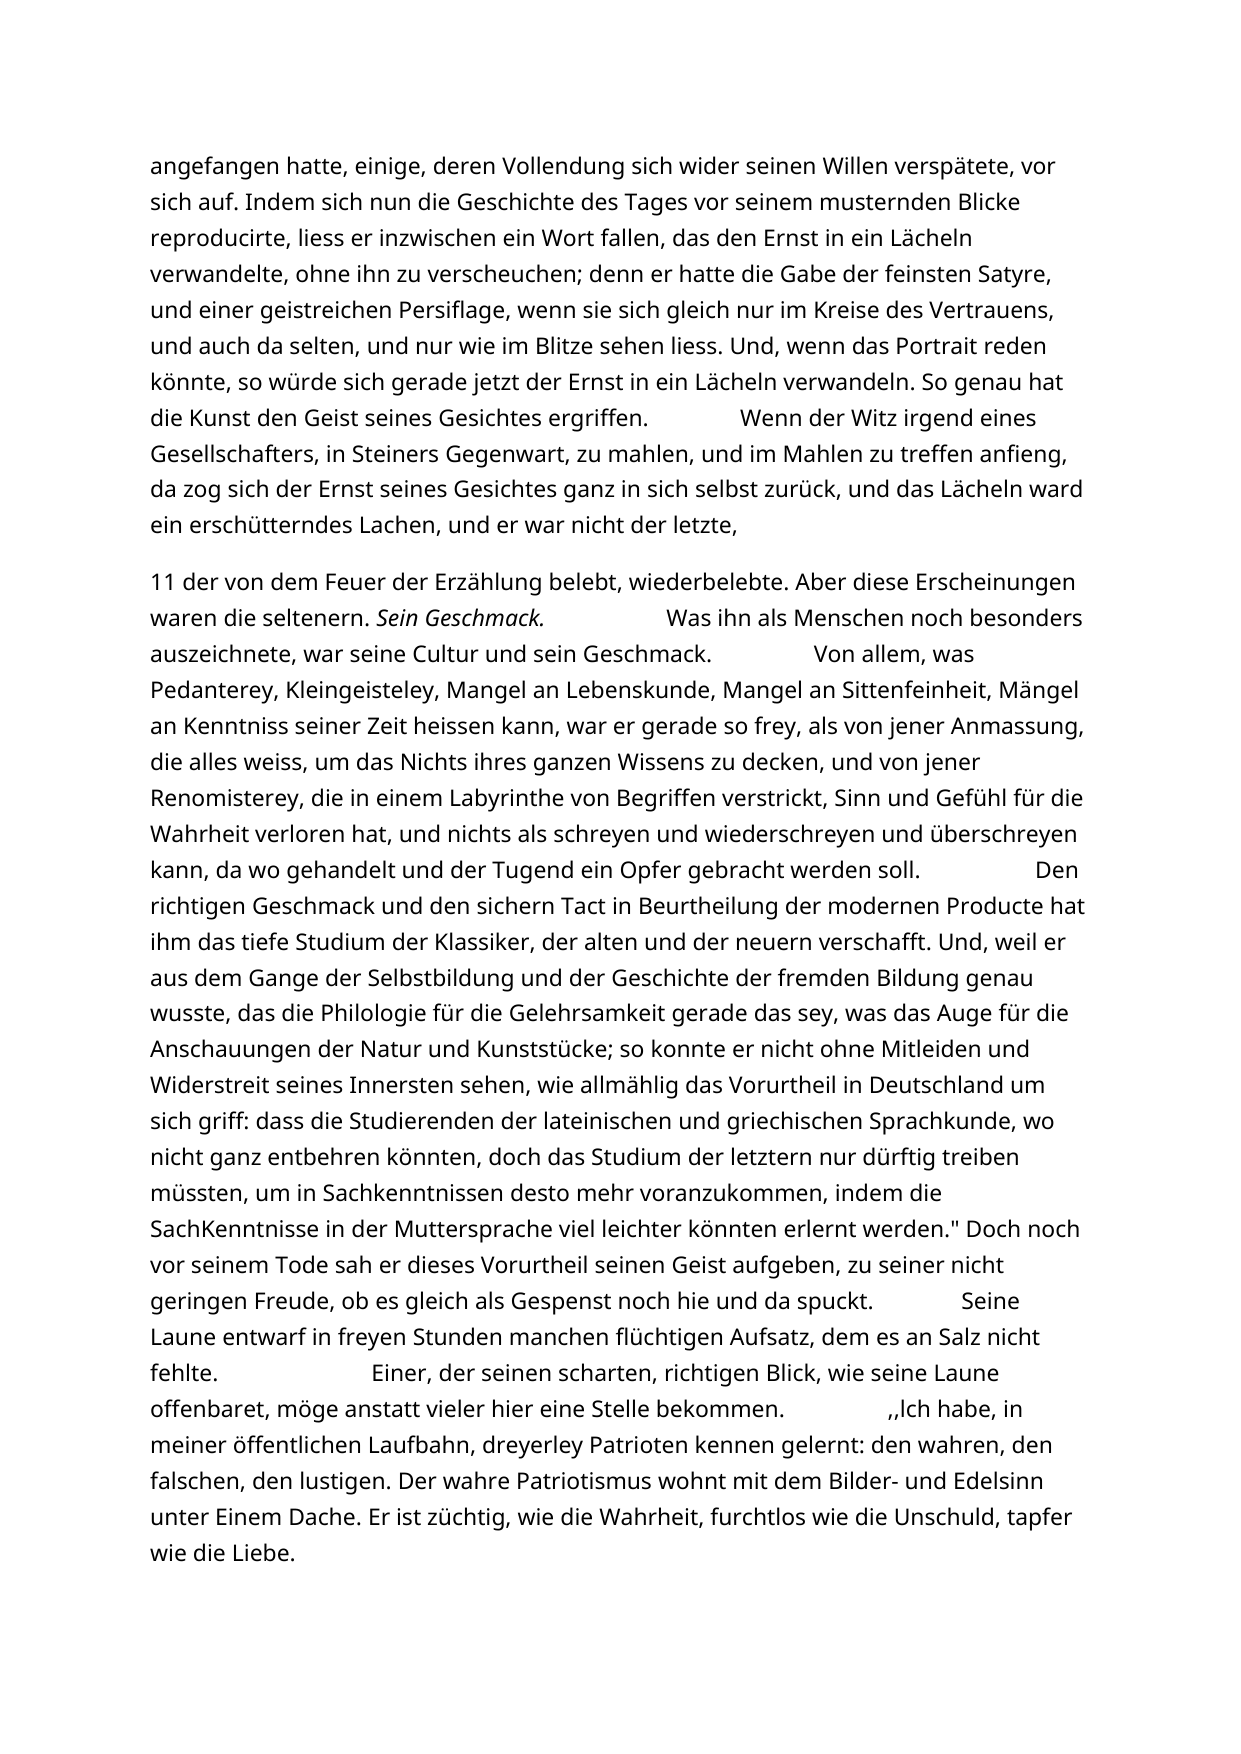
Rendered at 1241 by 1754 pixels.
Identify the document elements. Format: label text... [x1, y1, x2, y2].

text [150, 150, 1090, 541]
text 11 der von dem Feuer der Erzählung belebt, wiederbelebte. Aber diese Erscheinungen waren die seltenern. Sein Geschmack. Was ihn als Menschen noch besonders auszeichnete, war seine Cultur und sein Geschmack. Von allem, was Pedanterey, Kleingeisteley, Mangel an Lebenskunde, Mangel an Sittenfeinheit, Mängel an Kenntniss seiner Zeit heissen kann, war er gerade so frey, als von jener Anmassung, die alles weiss, um das Nichts ihres ganzen Wissens zu decken, und von jener Renomisterey, die in einem Labyrinthe von Begriffen verstrickt, Sinn und Gefühl für die Wahrheit verloren hat, und nichts als schreyen und wiederschreyen und überschreyen kann, da wo gehandelt und der Tugend ein Opfer gebracht werden soll. Den richtigen Geschmack und den sichern Tact in Beurtheilung der modernen Producte hat ihm das tiefe Studium der Klassiker, der alten und der neuern verschafft. Und, weil er aus dem Gange der Selbstbildung und der Geschichte der fremden Bildung genau wusste, das die Philologie für die Gelehrsamkeit gerade das sey, was das Auge für die Anschauungen der Natur und Kunststücke; so konnte er nicht ohne Mitleiden und Widerstreit seines Innersten sehen, wie allmählig das Vorurtheil in Deutschland um sich griff: dass die Studierenden der lateinischen und griechischen Sprachkunde, wo nicht ganz entbehren könnten, doch das Studium der letztern nur dürftig treiben müssten, um in Sachkenntnissen desto mehr voranzukommen, indem die SachKenntnisse in der Muttersprache viel leichter könnten erlernt werden." Doch noch vor seinem Tode sah er dieses Vorurtheil seinen Geist aufgeben, zu seiner nicht geringen Freude, ob es gleich als Gespenst noch hie und da spuckt. Seine Laune entwarf in freyen Stunden manchen flüchtigen Aufsatz, dem es an Salz nicht fehlte. Einer, der seinen scharten, richtigen Blick, wie seine Laune offenbaret, möge anstatt vieler hier eine Stelle bekommen. ,,lch habe, in meiner öffentlichen Laufbahn, dreyerley Patrioten kennen gelernt: den wahren, den falschen, den lustigen. Der wahre Patriotismus wohnt mit dem Bilder- und Edelsinn unter Einem Dache. Er ist züchtig, wie die Wahrheit, furchtlos wie die Unschuld, tapfer wie die Liebe. [150, 566, 1090, 1568]
